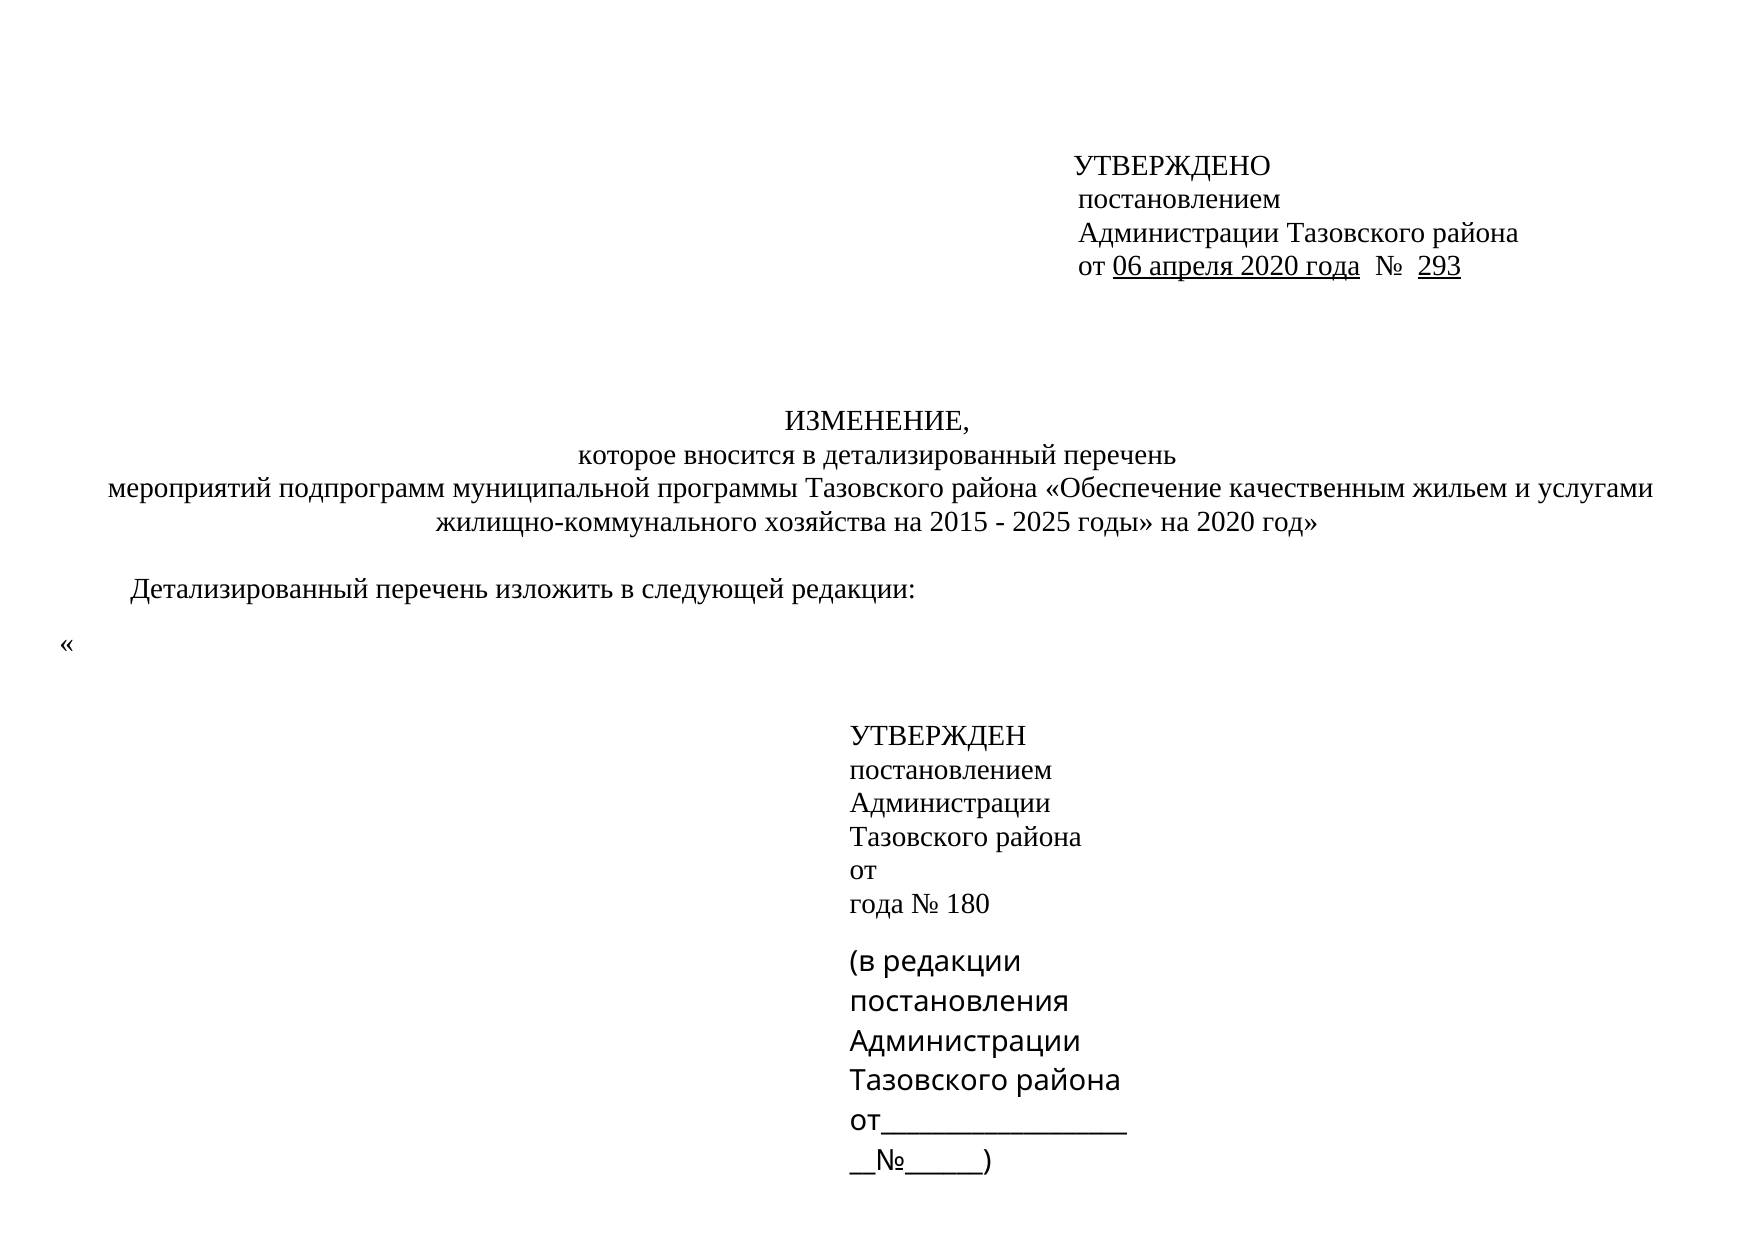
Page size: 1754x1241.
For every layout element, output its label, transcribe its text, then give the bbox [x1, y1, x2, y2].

list УТВЕРЖДЕНО [1073, 148, 1695, 181]
list постановлением [1078, 181, 1695, 215]
text ИЗМЕНЕНИЕ, [59, 403, 1695, 437]
list мероприятий подпрограмм муниципальной программы Тазовского района «Обеспечение качественным жильем и услугами жилищно-коммунального хозяйства на 2015 - 2025 годы» на 2020 год» [59, 470, 1695, 537]
list Детализированный перечень изложить в следующей редакции: [130, 571, 1695, 604]
text « [59, 625, 1695, 659]
text которое вносится в детализированный перечень [59, 437, 1695, 470]
list от 06 апреля 2020 года № 293 [1078, 248, 1695, 282]
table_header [51, 685, 863, 1178]
list Администрации Тазовского района [1078, 215, 1695, 248]
